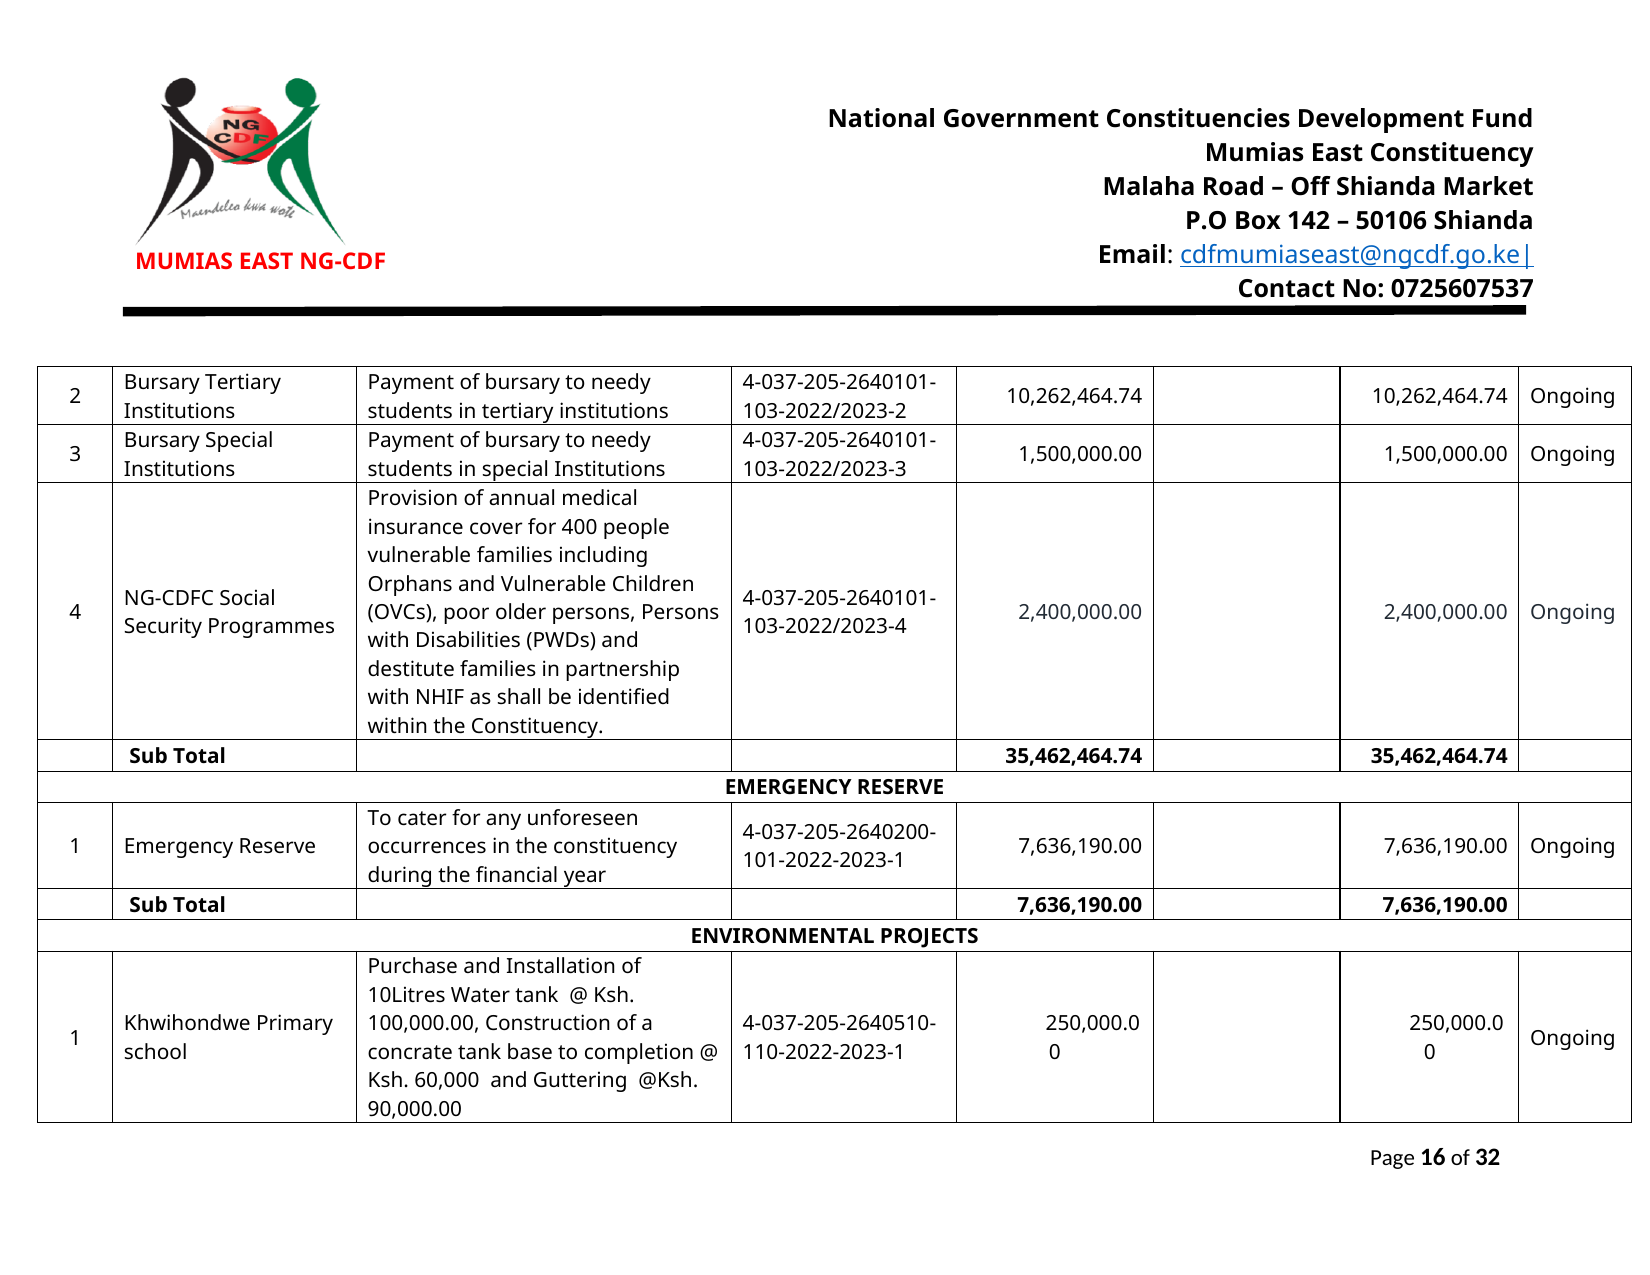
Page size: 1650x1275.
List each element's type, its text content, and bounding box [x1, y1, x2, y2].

table_cell 250,000.00 [1341, 952, 1518, 1122]
table_cell [1154, 952, 1339, 1122]
table_cell 4 [38, 483, 112, 739]
table_cell Ongoing [1519, 483, 1631, 739]
table_cell 2,400,000.00 [1341, 483, 1518, 739]
table_cell Sub Total [113, 740, 356, 771]
table_cell 2,400,000.00 [957, 483, 1153, 739]
table_cell 4-037-205-2640510-110-2022-2023-1 [732, 952, 956, 1122]
table_cell [1154, 740, 1339, 771]
table_cell Ongoing [1519, 425, 1631, 482]
table_cell 250,000.00 [957, 952, 1153, 1122]
table_cell 10,262,464.74 [957, 367, 1153, 424]
table_cell [1154, 803, 1339, 888]
table_cell 1,500,000.00 [1341, 425, 1518, 482]
table_cell Bursary Special Institutions [113, 425, 356, 482]
table_cell Khwihondwe Primary school [113, 952, 356, 1122]
table_cell Ongoing [1519, 952, 1631, 1122]
table_cell 7,636,190.00 [1341, 889, 1518, 919]
table_cell ENVIRONMENTAL PROJECTS [38, 920, 1631, 951]
table_cell [1154, 367, 1339, 424]
table_cell [357, 889, 731, 919]
table_cell [1154, 889, 1339, 919]
table_cell [1154, 425, 1339, 482]
table_cell 4-037-205-2640101-103-2022/2023-3 [732, 425, 956, 482]
table_cell Provision of annual medical insurance cover for 400 people vulnerable families including Orphans and Vulnerable Children (OVCs), poor older persons, Persons with Disabilities (PWDs) and destitute families in partnership with NHIF as shall be identified within the Constituency. [357, 483, 731, 739]
table_cell [1519, 740, 1631, 771]
table_cell 4-037-205-2640200-101-2022-2023-1 [732, 803, 956, 888]
table_cell Ongoing [1519, 367, 1631, 424]
table_cell Bursary Tertiary Institutions [113, 367, 356, 424]
table_cell [732, 740, 956, 771]
table_cell 10,262,464.74 [1341, 367, 1518, 424]
table_cell 7,636,190.00 [957, 803, 1153, 888]
table_cell [357, 740, 731, 771]
table_cell [38, 889, 112, 919]
table_cell 1,500,000.00 [957, 425, 1153, 482]
table_cell NG-CDFC Social Security Programmes [113, 483, 356, 739]
table_cell [1519, 889, 1631, 919]
table_cell [732, 889, 956, 919]
table_cell [1154, 483, 1339, 739]
table_cell Payment of bursary to needy students in tertiary institutions [357, 367, 731, 424]
table_cell 3 [38, 425, 112, 482]
table_cell 7,636,190.00 [1341, 803, 1518, 888]
table_cell 35,462,464.74 [1341, 740, 1518, 771]
table_cell Payment of bursary to needy students in special Institutions [357, 425, 731, 482]
picture [135, 75, 346, 246]
table_cell [38, 740, 112, 771]
table_cell 1 [38, 803, 112, 888]
table_cell Emergency Reserve [113, 803, 356, 888]
table_cell 1 [38, 952, 112, 1122]
table_cell 4-037-205-2640101-103-2022/2023-2 [732, 367, 956, 424]
table_cell 4-037-205-2640101-103-2022/2023-4 [732, 483, 956, 739]
table_cell EMERGENCY RESERVE [38, 772, 1631, 802]
table_cell 2 [38, 367, 112, 424]
table_cell Ongoing [1519, 803, 1631, 888]
table_cell To cater for any unforeseen occurrences in the constituency during the financial year [357, 803, 731, 888]
table_cell 7,636,190.00 [957, 889, 1153, 919]
table_cell Sub Total [113, 889, 356, 919]
table_cell 35,462,464.74 [957, 740, 1153, 771]
